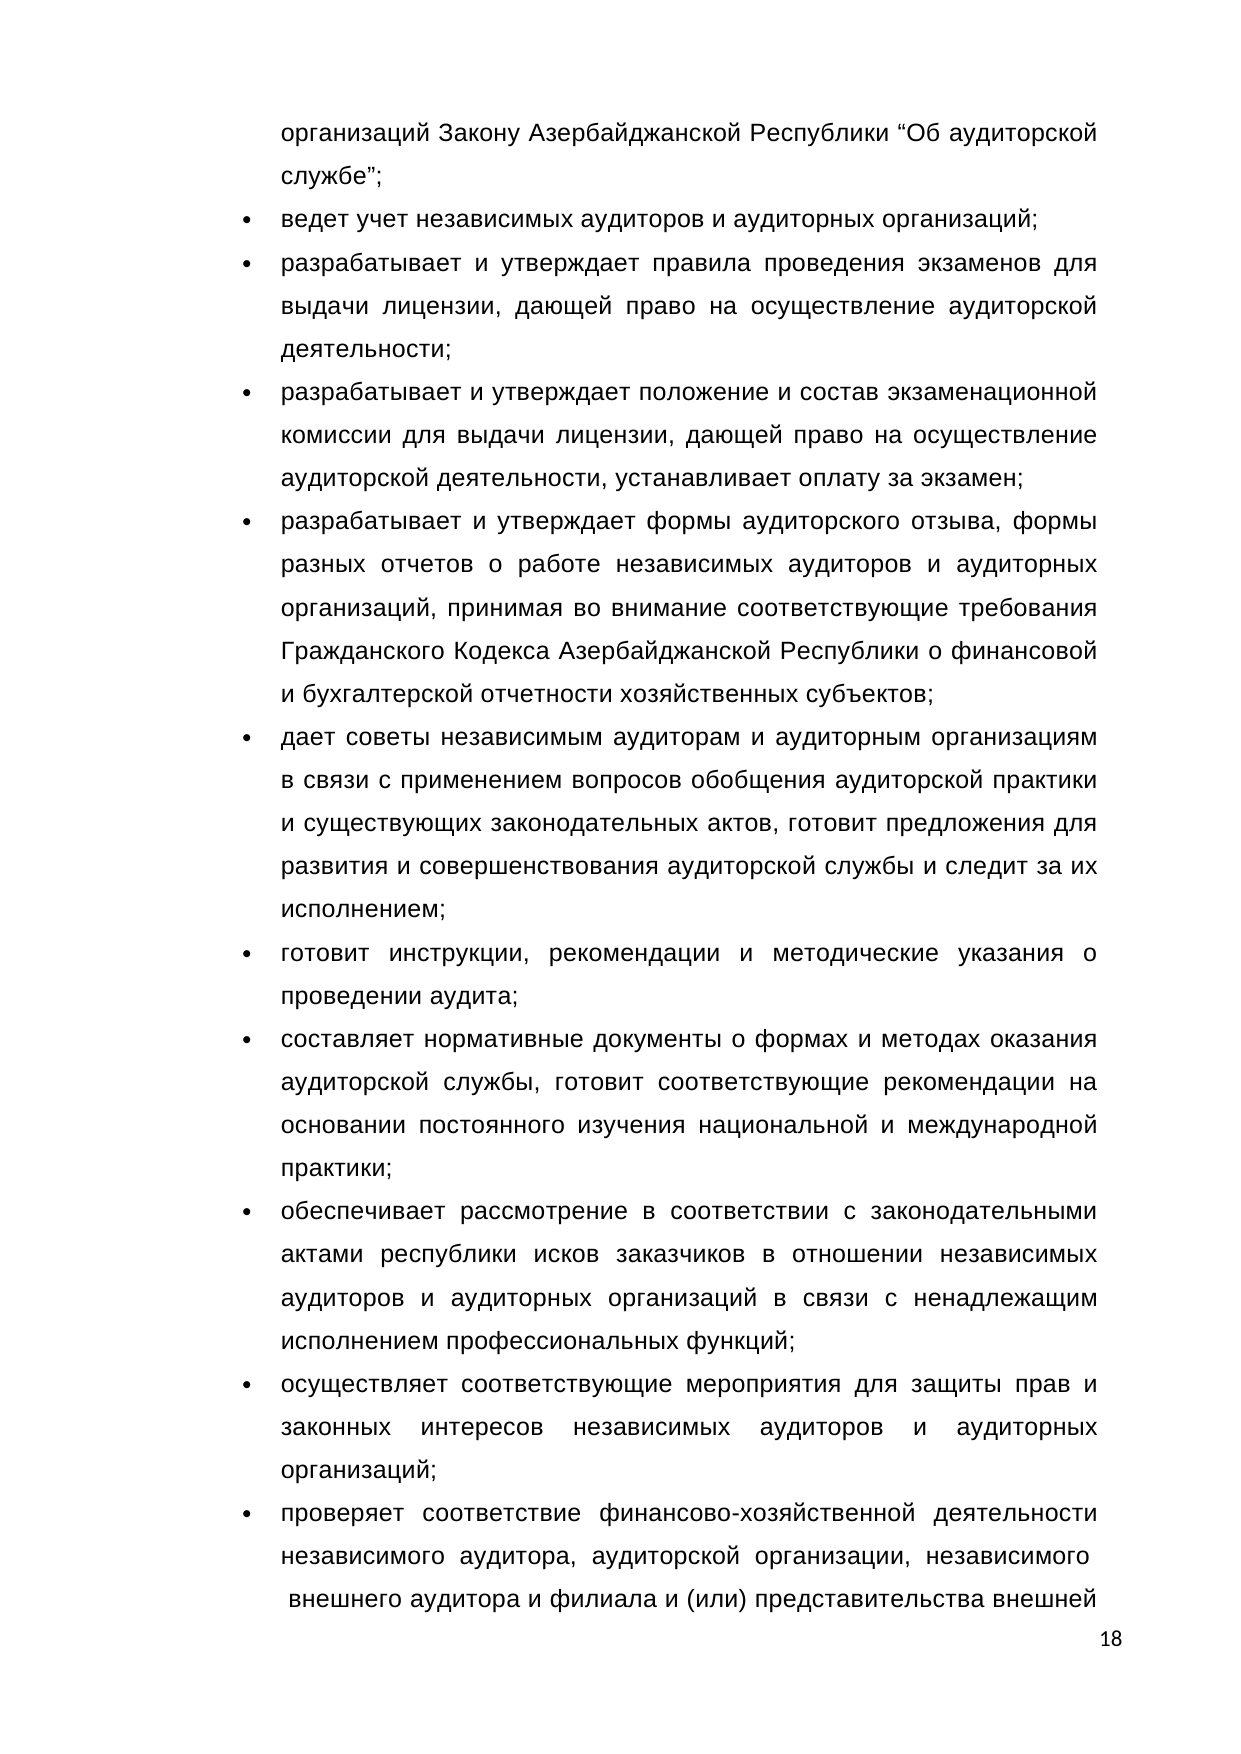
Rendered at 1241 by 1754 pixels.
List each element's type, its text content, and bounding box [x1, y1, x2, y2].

list разрабатывает и утверждает формы аудиторского отзыва, формы разных отчетов о работе независимых аудиторов и аудиторных организаций, принимая во внимание соответствующие требования Гражданского Кодекса Азербайджанской Республики о финансовой и бухгалтерской отчетности хозяйственных субъектов; [243, 506, 1099, 707]
list готовит инструкции, рекомендации и методические указания о проведении аудита; [243, 937, 1099, 1009]
list составляет нормативные документы о формах и методах оказания аудиторской службы, готовит соответствующие рекомендации на основании постоянного изучения национальной и международной практики; [243, 1024, 1099, 1182]
list дает советы независимым аудиторам и аудиторным организациям в связи с применением вопросов обобщения аудиторской практики и существующих законодательных актов, готовит предложения для развития и совершенствования аудиторской службы и следит за их исполнением; [243, 722, 1099, 923]
list разрабатывает и утверждает правила проведения экзаменов для выдачи лицензии, дающей право на осуществление аудиторской деятельности; [243, 247, 1099, 362]
list ведет учет независимых аудиторов и аудиторных организаций; [243, 204, 1099, 233]
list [243, 1498, 1099, 1613]
list обеспечивает рассмотрение в соответствии с законодательными актами республики исков заказчиков в отношении независимых аудиторов и аудиторных организаций в связи с ненадлежащим исполнением профессиональных функций; [243, 1196, 1099, 1354]
list разрабатывает и утверждает положение и состав экзаменационной комиссии для выдачи лицензии, дающей право на осуществление аудиторской деятельности, устанавливает оплату за экзамен; [243, 377, 1099, 492]
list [243, 118, 1099, 190]
list осуществляет соответствующие мероприятия для защиты прав и законных интересов независимых аудиторов и аудиторных организаций; [243, 1369, 1099, 1484]
